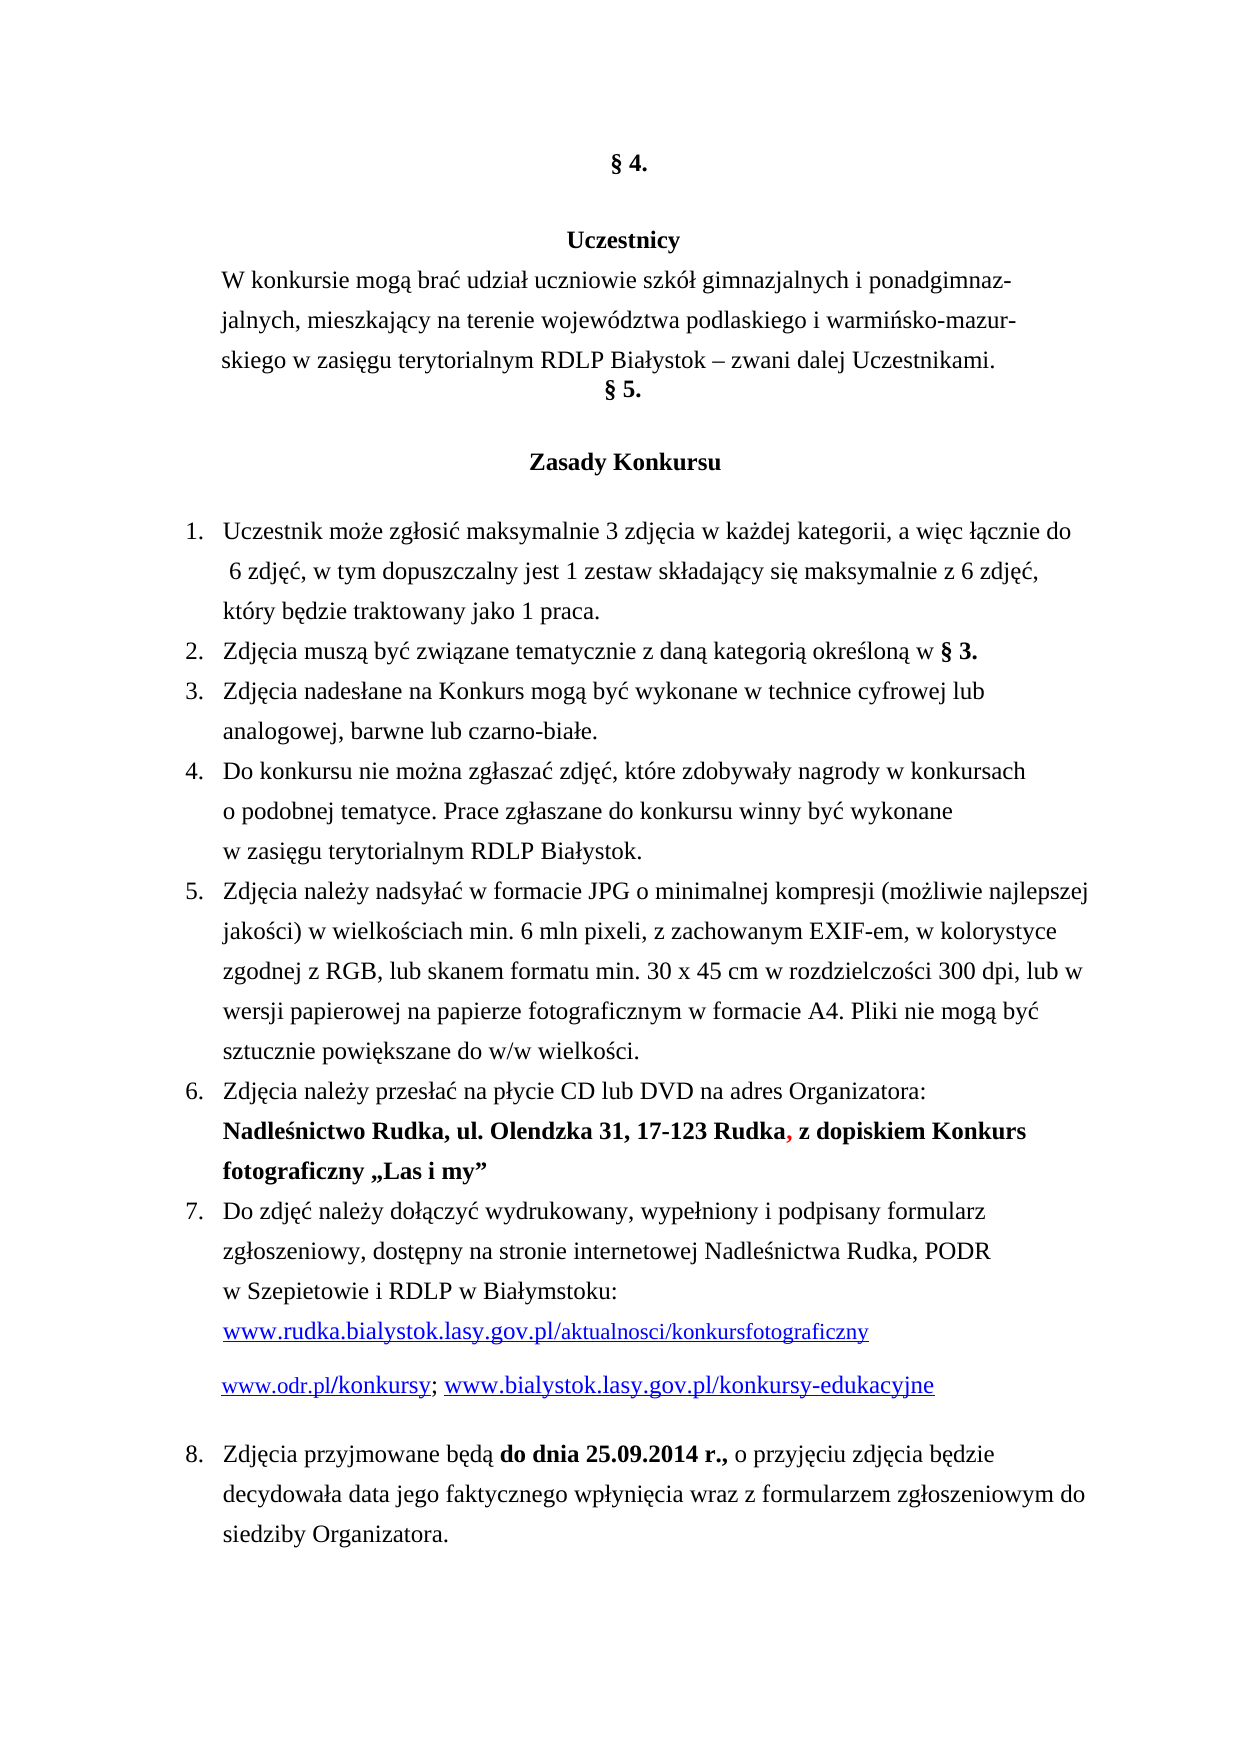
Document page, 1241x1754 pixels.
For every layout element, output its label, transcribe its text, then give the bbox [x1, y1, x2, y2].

list § 5. [223, 374, 1093, 402]
list Zdjęcia muszą być związane tematycznie z daną kategorią określoną w § 3. [185, 625, 1093, 665]
list Do zdjęć należy dołączyć wydrukowany, wypełniony i podpisany formularz zgłoszeniowy, dostępny na stronie internetowej Nadleśnictwa Rudka, PODR w Szepietowie i RDLP w Białymstoku: www.rudka.bialystok.lasy.gov.pl/aktualnosci/konkursfotograficzny [185, 1185, 1093, 1345]
list Uczestnicy [223, 214, 1093, 254]
list Zdjęcia należy przesłać na płycie CD lub DVD na adres Organizatora: [185, 1065, 1093, 1105]
list Zdjęcia przyjmowane będą do dnia 25.09.2014 r., o przyjęciu zdjęcia będzie decydowała data jego faktycznego wpłynięcia wraz z formularzem zgłoszeniowym do siedziby Organizatora. [185, 1428, 1093, 1548]
list Uczestnik może zgłosić maksymalnie 3 zdjęcia w każdej kategorii, a więc łącznie do 6 zdjęć, w tym dopuszczalny jest 1 zestaw składający się maksymalnie z 6 zdjęć, który będzie traktowany jako 1 praca. [185, 505, 1093, 625]
list Nadleśnictwo Rudka, ul. Olendzka 31, 17-123 Rudka, z dopiskiem Konkurs fotograficzny „Las i my” [223, 1105, 1093, 1185]
text Zasady Konkursu [185, 436, 1093, 476]
list W konkursie mogą brać udział uczniowie szkół gimnazjalnych i ponadgimnaz-jalnych, mieszkający na terenie województwa podlaskiego i warmińsko-mazur-skiego w zasięgu terytorialnym RDLP Białystok – zwani dalej Uczestnikami. [221, 254, 1068, 374]
list § 4. [223, 148, 1093, 176]
list Do konkursu nie można zgłaszać zdjęć, które zdobywały nagrody w konkursach o podobnej tematyce. Prace zgłaszane do konkursu winny być wykonane w zasięgu terytorialnym RDLP Białystok. [185, 745, 1093, 865]
subtitle www.odr.pl/konkursy; www.bialystok.lasy.gov.pl/konkursy-edukacyjne [153, 1370, 1093, 1399]
list Zdjęcia nadesłane na Konkurs mogą być wykonane w technice cyfrowej lub analogowej, barwne lub czarno-białe. [185, 665, 1093, 745]
list Zdjęcia należy nadsyłać w formacie JPG o minimalnej kompresji (możliwie najlepszej jakości) w wielkościach min. 6 mln pixeli, z zachowanym EXIF-em, w kolorystyce zgodnej z RGB, lub skanem formatu min. 30 x 45 cm w rozdzielczości 300 dpi, lub w wersji papierowej na papierze fotograficznym w formacie A4. Pliki nie mogą być sztucznie powiększane do w/w wielkości. [185, 865, 1093, 1065]
